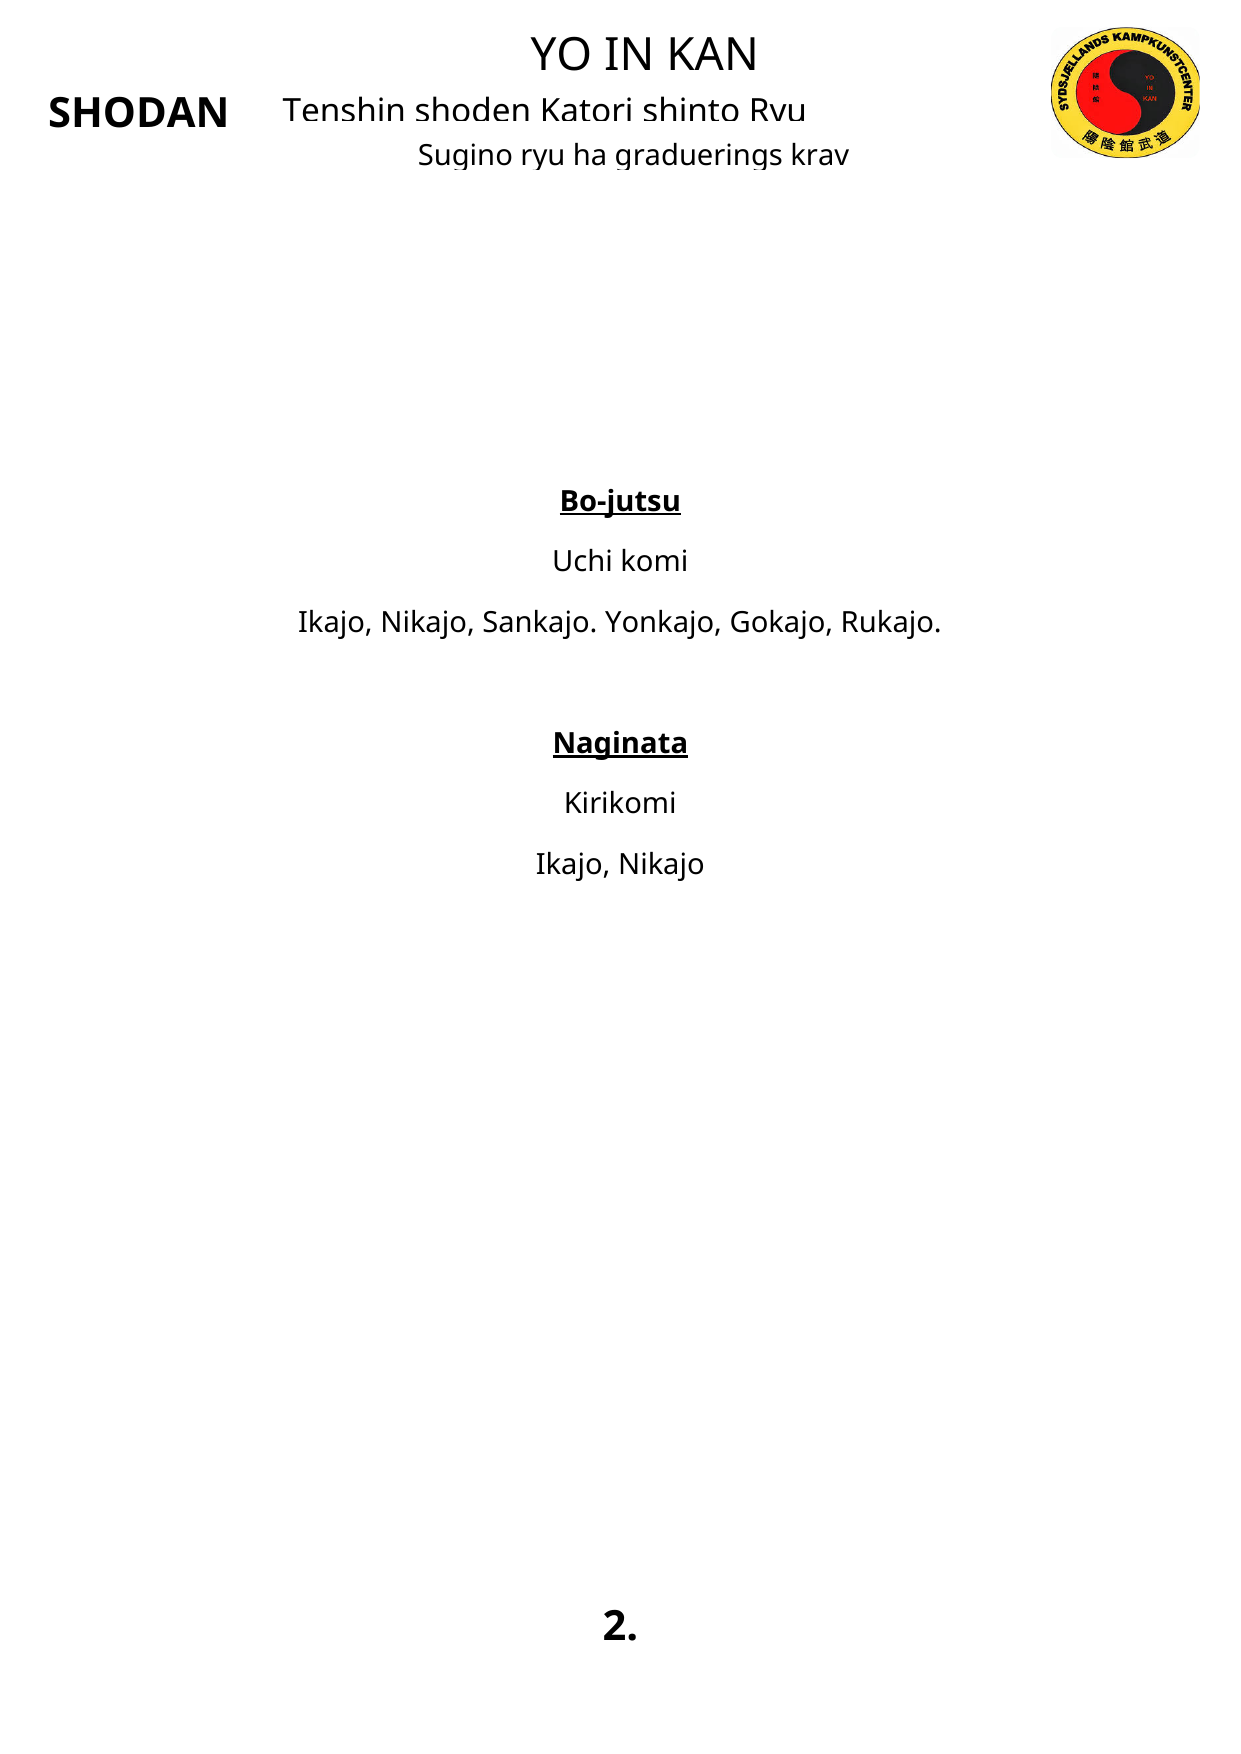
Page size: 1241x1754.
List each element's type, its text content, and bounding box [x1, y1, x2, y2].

text Naginata [53, 722, 1187, 762]
text Ikajo, Nikajo, Sankajo. Yonkajo, Gokajo, Rukajo. [53, 601, 1187, 641]
text Uchi komi [53, 540, 1187, 580]
picture [1051, 26, 1200, 159]
text Kirikomi [53, 782, 1187, 822]
text Bo-jutsu [53, 480, 1187, 519]
text Ikajo, Nikajo [53, 843, 1187, 883]
